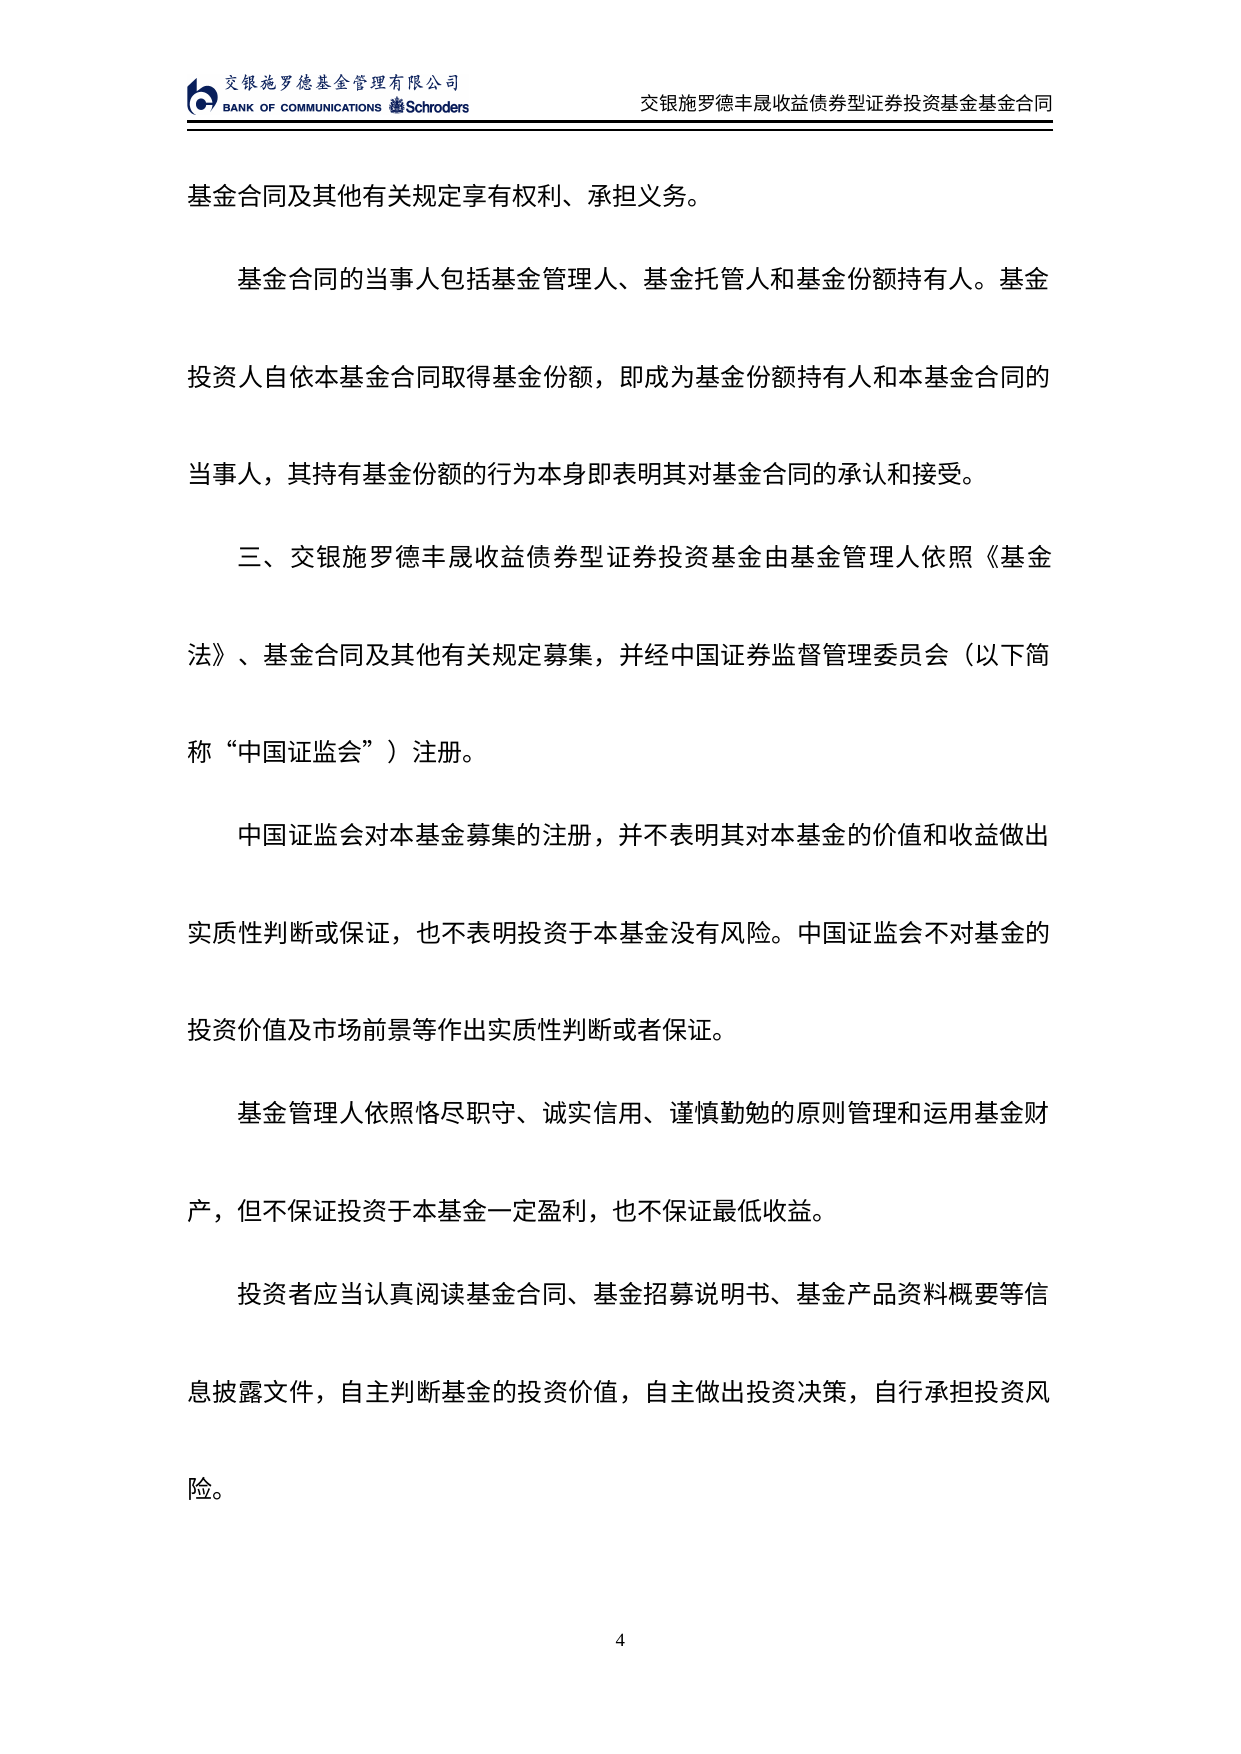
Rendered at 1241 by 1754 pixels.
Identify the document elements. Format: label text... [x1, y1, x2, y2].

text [187, 162, 1053, 227]
picture [187, 74, 469, 115]
text 投资者应当认真阅读基金合同、基金招募说明书、基金产品资料概要等信息披露文件，自主判断基金的投资价值，自主做出投资决策，自行承担投资风险。 [187, 1260, 1053, 1520]
text 基金合同的当事人包括基金管理人、基金托管人和基金份额持有人。基金投资人自依本基金合同取得基金份额，即成为基金份额持有人和本基金合同的当事人，其持有基金份额的行为本身即表明其对基金合同的承认和接受。 [187, 245, 1053, 505]
text 基金管理人依照恪尽职守、诚实信用、谨慎勤勉的原则管理和运用基金财产，但不保证投资于本基金一定盈利，也不保证最低收益。 [187, 1079, 1053, 1242]
text 中国证监会对本基金募集的注册，并不表明其对本基金的价值和收益做出实质性判断或保证，也不表明投资于本基金没有风险。中国证监会不对基金的投资价值及市场前景等作出实质性判断或者保证。 [187, 801, 1053, 1061]
text 三、交银施罗德丰晟收益债券型证券投资基金由基金管理人依照《基金法》、基金合同及其他有关规定募集，并经中国证券监督管理委员会（以下简称“中国证监会”）注册。 [187, 523, 1053, 783]
